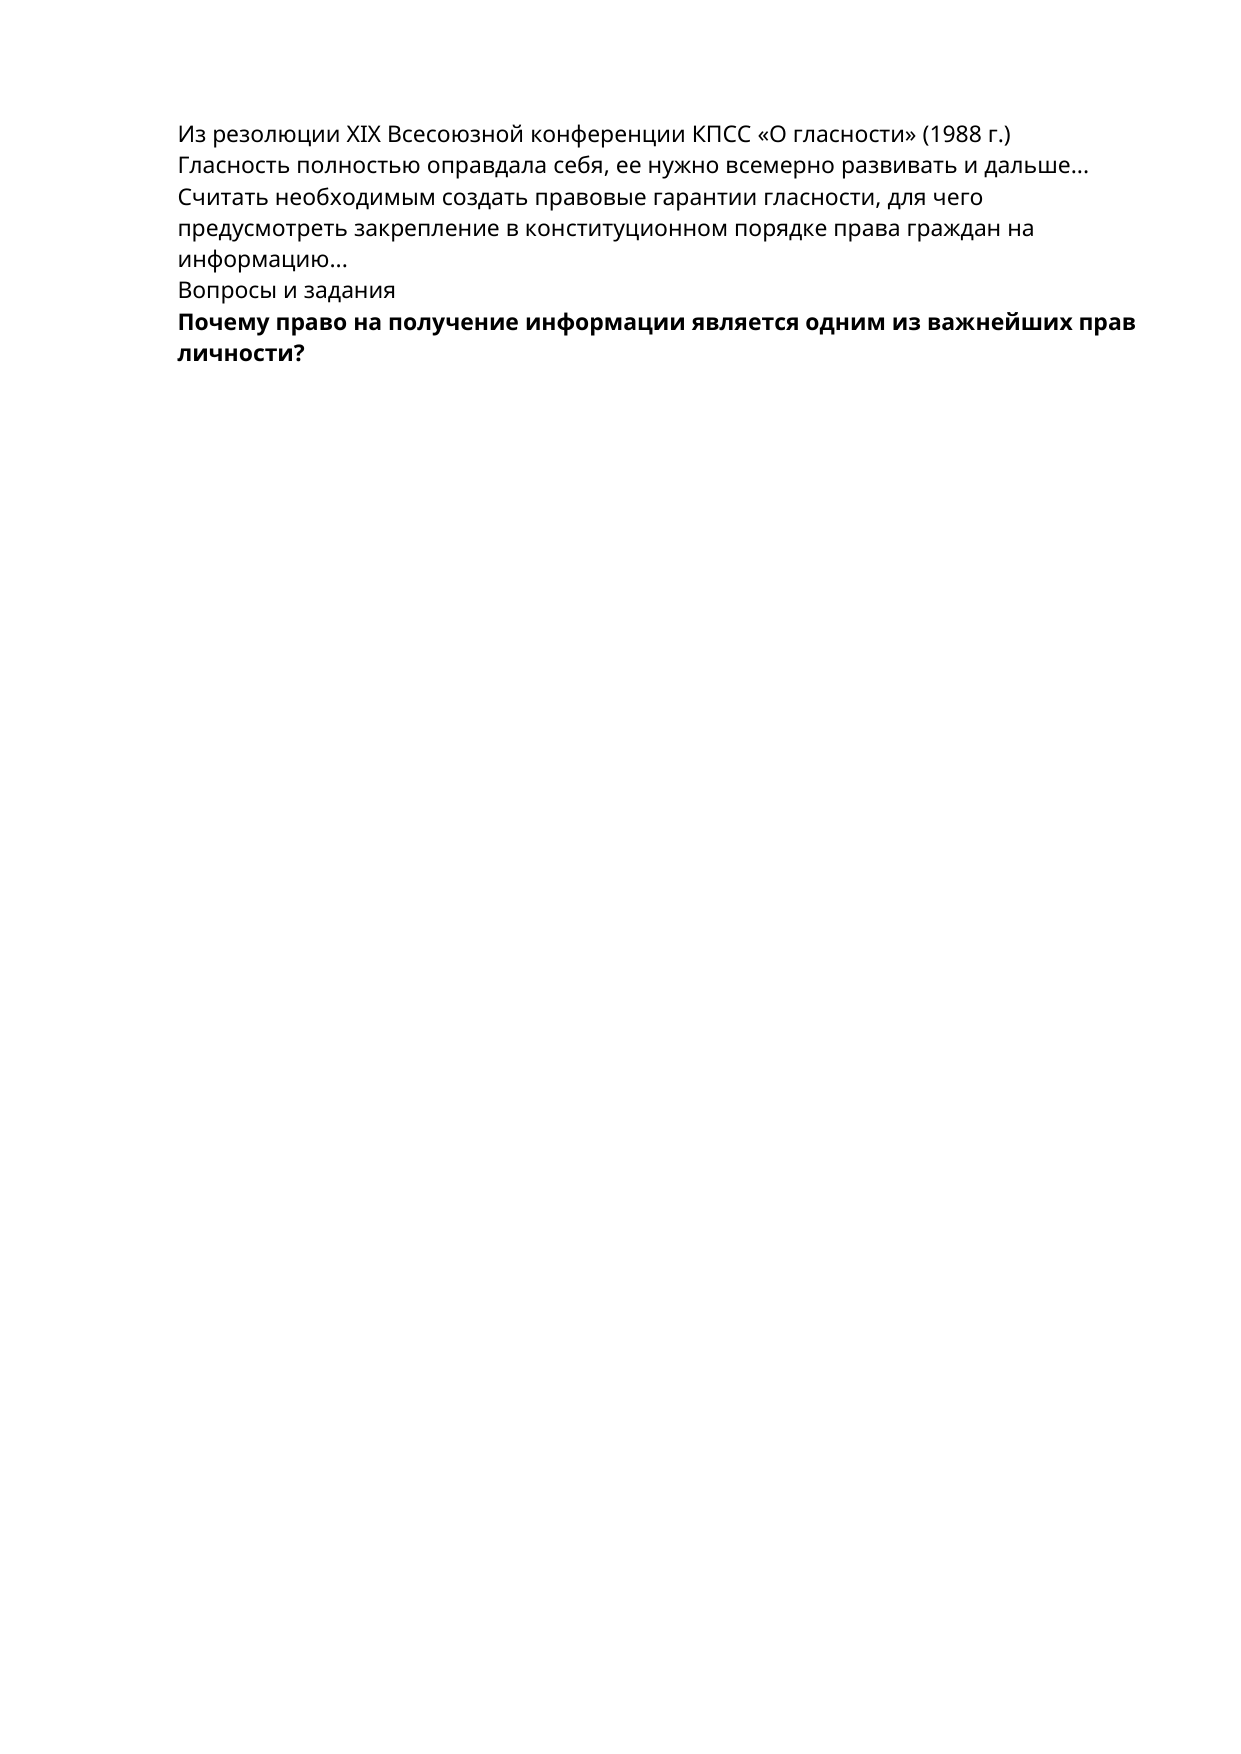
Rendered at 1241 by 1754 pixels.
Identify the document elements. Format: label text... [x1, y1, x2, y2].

text Почему право на получение информации является одним из важнейших прав личности? [177, 306, 1152, 368]
text Гласность полностью оправдала себя, ее нужно всемерно развивать и дальше... Считать необходимым создать правовые гарантии гласности, для чего предусмотреть закрепление в конституционном порядке права граждан на информацию... [177, 149, 1152, 274]
text Вопросы и задания [177, 274, 1152, 306]
text Из резолюции XIX Всесоюзной конференции КПСС «О гласности» (1988 г.) [177, 118, 1152, 149]
